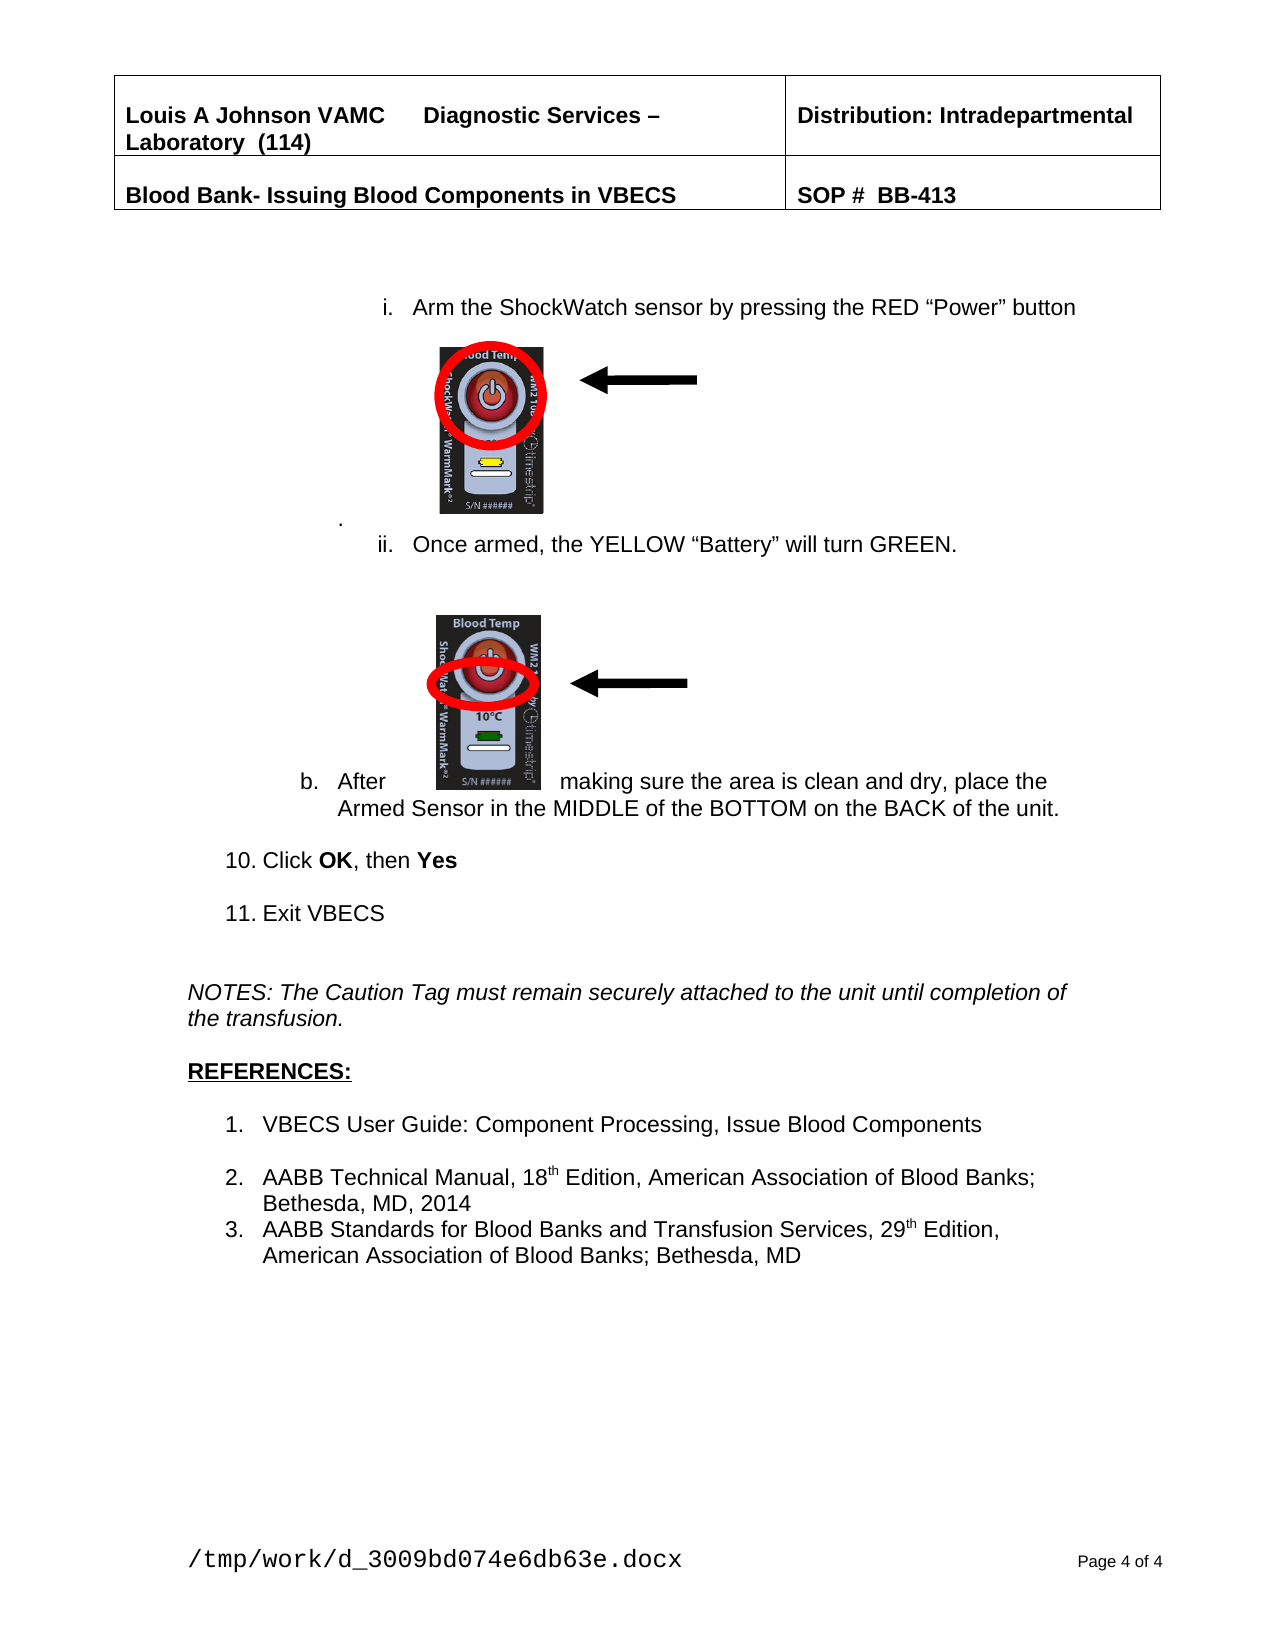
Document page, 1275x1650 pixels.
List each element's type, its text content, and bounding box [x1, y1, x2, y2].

list AABB Standards for Blood Banks and Transfusion Services, 29th Edition, American Association of Blood Banks; Bethesda, MD [225, 1216, 1087, 1269]
picture [437, 667, 529, 701]
list Arm the ShockWatch sensor by pressing the RED “Power” button [394, 294, 1087, 320]
picture [434, 615, 541, 788]
list VBECS User Guide: Component Processing, Issue Blood Components [225, 1111, 1087, 1137]
list AABB Technical Manual, 18th Edition, American Association of Blood Banks; Bethesda, MD, 2014 [225, 1163, 1087, 1216]
list Click OK, then Yes [225, 847, 1087, 873]
list Exit VBECS [225, 900, 1087, 926]
picture [439, 347, 463, 371]
text NOTES: The Caution Tag must remain securely attached to the unit until completion of the transfusion. [187, 979, 1087, 1032]
text . [337, 504, 1087, 531]
list After making sure the area is clean and dry, place the Armed Sensor in the MIDDLE of the BOTTOM on the BACK of the unit. [300, 768, 1087, 821]
picture [444, 351, 537, 441]
picture [519, 347, 544, 375]
text REFERENCES: [187, 1058, 1087, 1084]
list Once armed, the YELLOW “Battery” will turn GREEN. [394, 531, 1087, 557]
picture [439, 416, 544, 504]
